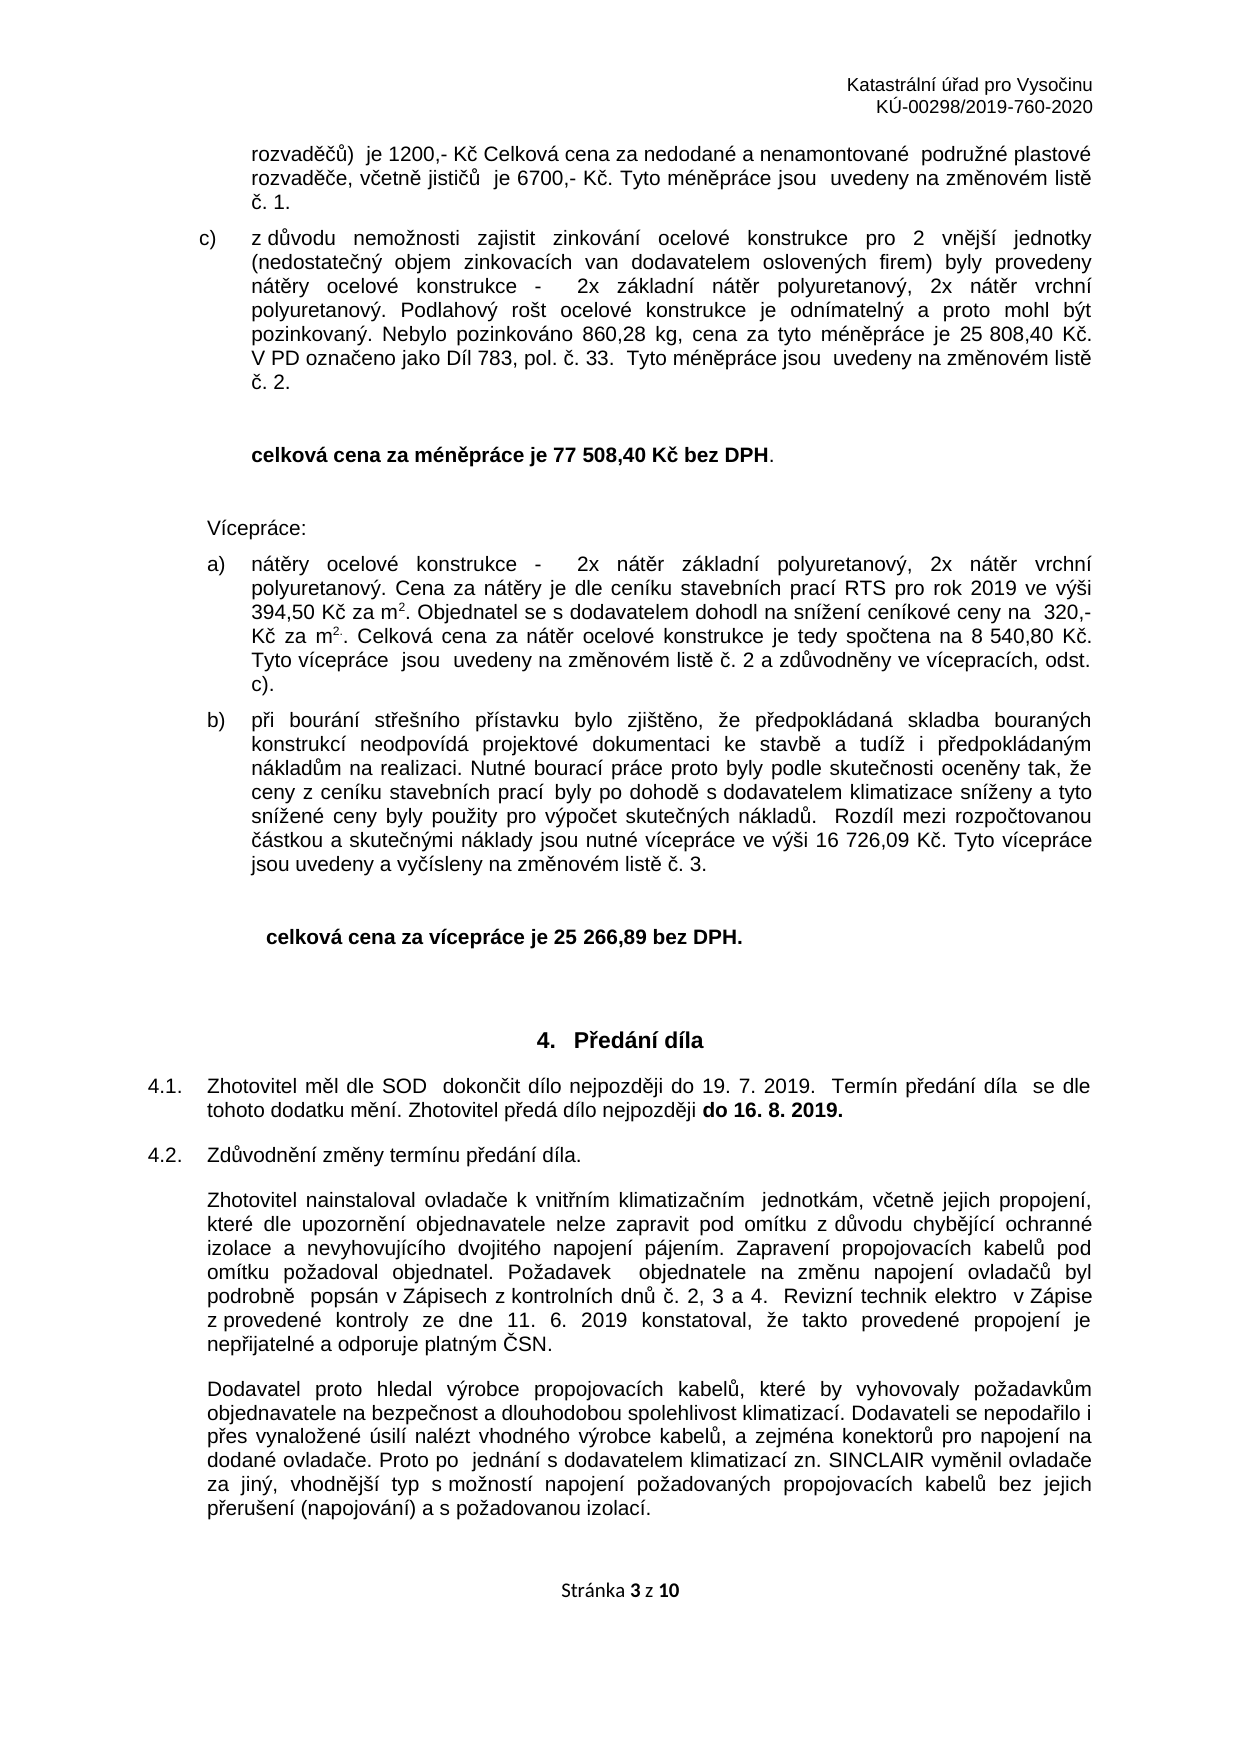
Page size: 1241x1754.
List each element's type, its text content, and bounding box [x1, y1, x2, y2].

list Zdůvodnění změny termínu předání díla. [148, 1143, 1092, 1167]
list Zhotovitel měl dle SOD dokončit dílo nejpozději do 19. 7. 2019. Termín předání díla se dle tohoto dodatku mění. Zhotovitel předá dílo nejpozději do 16. 8. 2019. [148, 1074, 1092, 1122]
list Předání díla [148, 1027, 1092, 1053]
text Zhotovitel nainstaloval ovladače k vnitřním klimatizačním jednotkám, včetně jejich propojení, které dle upozornění objednavatele nelze zapravit pod omítku z důvodu chybějící ochranné izolace a nevyhovujícího dvojitého napojení pájením. Zapravení propojovacích kabelů pod omítku požadoval objednatel. Požadavek objednatele na změnu napojení ovladačů byl podrobně popsán v Zápisech z kontrolních dnů č. 2, 3 a 4. Revizní technik elektro v Zápise z provedené kontroly ze dne 11. 6. 2019 konstatoval, že takto provedené propojení je nepřijatelné a odporuje platným ČSN. [148, 1188, 1092, 1356]
list celková cena za méněpráce je 77 508,40 Kč bez DPH. [251, 443, 1092, 467]
list Vícepráce: [207, 516, 1092, 539]
text Dodavatel proto hledal výrobce propojovacích kabelů, které by vyhovovaly požadavkům objednavatele na bezpečnost a dlouhodobou spolehlivost klimatizací. Dodavateli se nepodařilo i přes vynaložené úsilí nalézt vhodného výrobce kabelů, a zejména konektorů pro napojení na dodané ovladače. Proto po jednání s dodavatelem klimatizací zn. SINCLAIR vyměnil ovladače za jiný, vhodnější typ s možností napojení požadovaných propojovacích kabelů bez jejich přerušení (napojování) a s požadovanou izolací. [148, 1376, 1092, 1520]
list z důvodu nemožnosti zajistit zinkování ocelové konstrukce pro 2 vnější jednotky (nedostatečný objem zinkovacích van dodavatelem oslovených firem) byly provedeny nátěry ocelové konstrukce - 2x základní nátěr polyuretanový, 2x nátěr vrchní polyuretanový. Podlahový rošt ocelové konstrukce je odnímatelný a proto mohl být pozinkovaný. Nebylo pozinkováno 860,28 kg, cena za tyto méněpráce je 25 808,40 Kč. V PD označeno jako Díl 783, pol. č. 33. Tyto méněpráce jsou uvedeny na změnovém listě č. 2. [199, 226, 1092, 394]
list celková cena za vícepráce je 25 266,89 bez DPH. [266, 925, 1092, 949]
list při bourání střešního přístavku bylo zjištěno, že předpokládaná skladba bouraných konstrukcí neodpovídá projektové dokumentaci ke stavbě a tudíž i předpokládaným nákladům na realizaci. Nutné bourací práce proto byly podle skutečnosti oceněny tak, že ceny z ceníku stavebních prací byly po dohodě s dodavatelem klimatizace sníženy a tyto snížené ceny byly použity pro výpočet skutečných nákladů. Rozdíl mezi rozpočtovanou částkou a skutečnými náklady jsou nutné vícepráce ve výši 16 726,09 Kč. Tyto vícepráce jsou uvedeny a vyčísleny na změnovém listě č. 3. [207, 708, 1092, 876]
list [199, 142, 1092, 213]
list nátěry ocelové konstrukce - 2x nátěr základní polyuretanový, 2x nátěr vrchní polyuretanový. Cena za nátěry je dle ceníku stavebních prací RTS pro rok 2019 ve výši 394,50 Kč za m2. Objednatel se s dodavatelem dohodl na snížení ceníkové ceny na 320,- Kč za m2.. Celková cena za nátěr ocelové konstrukce je tedy spočtena na 8 540,80 Kč. Tyto vícepráce jsou uvedeny na změnovém listě č. 2 a zdůvodněny ve vícepracích, odst. c). [207, 552, 1092, 696]
